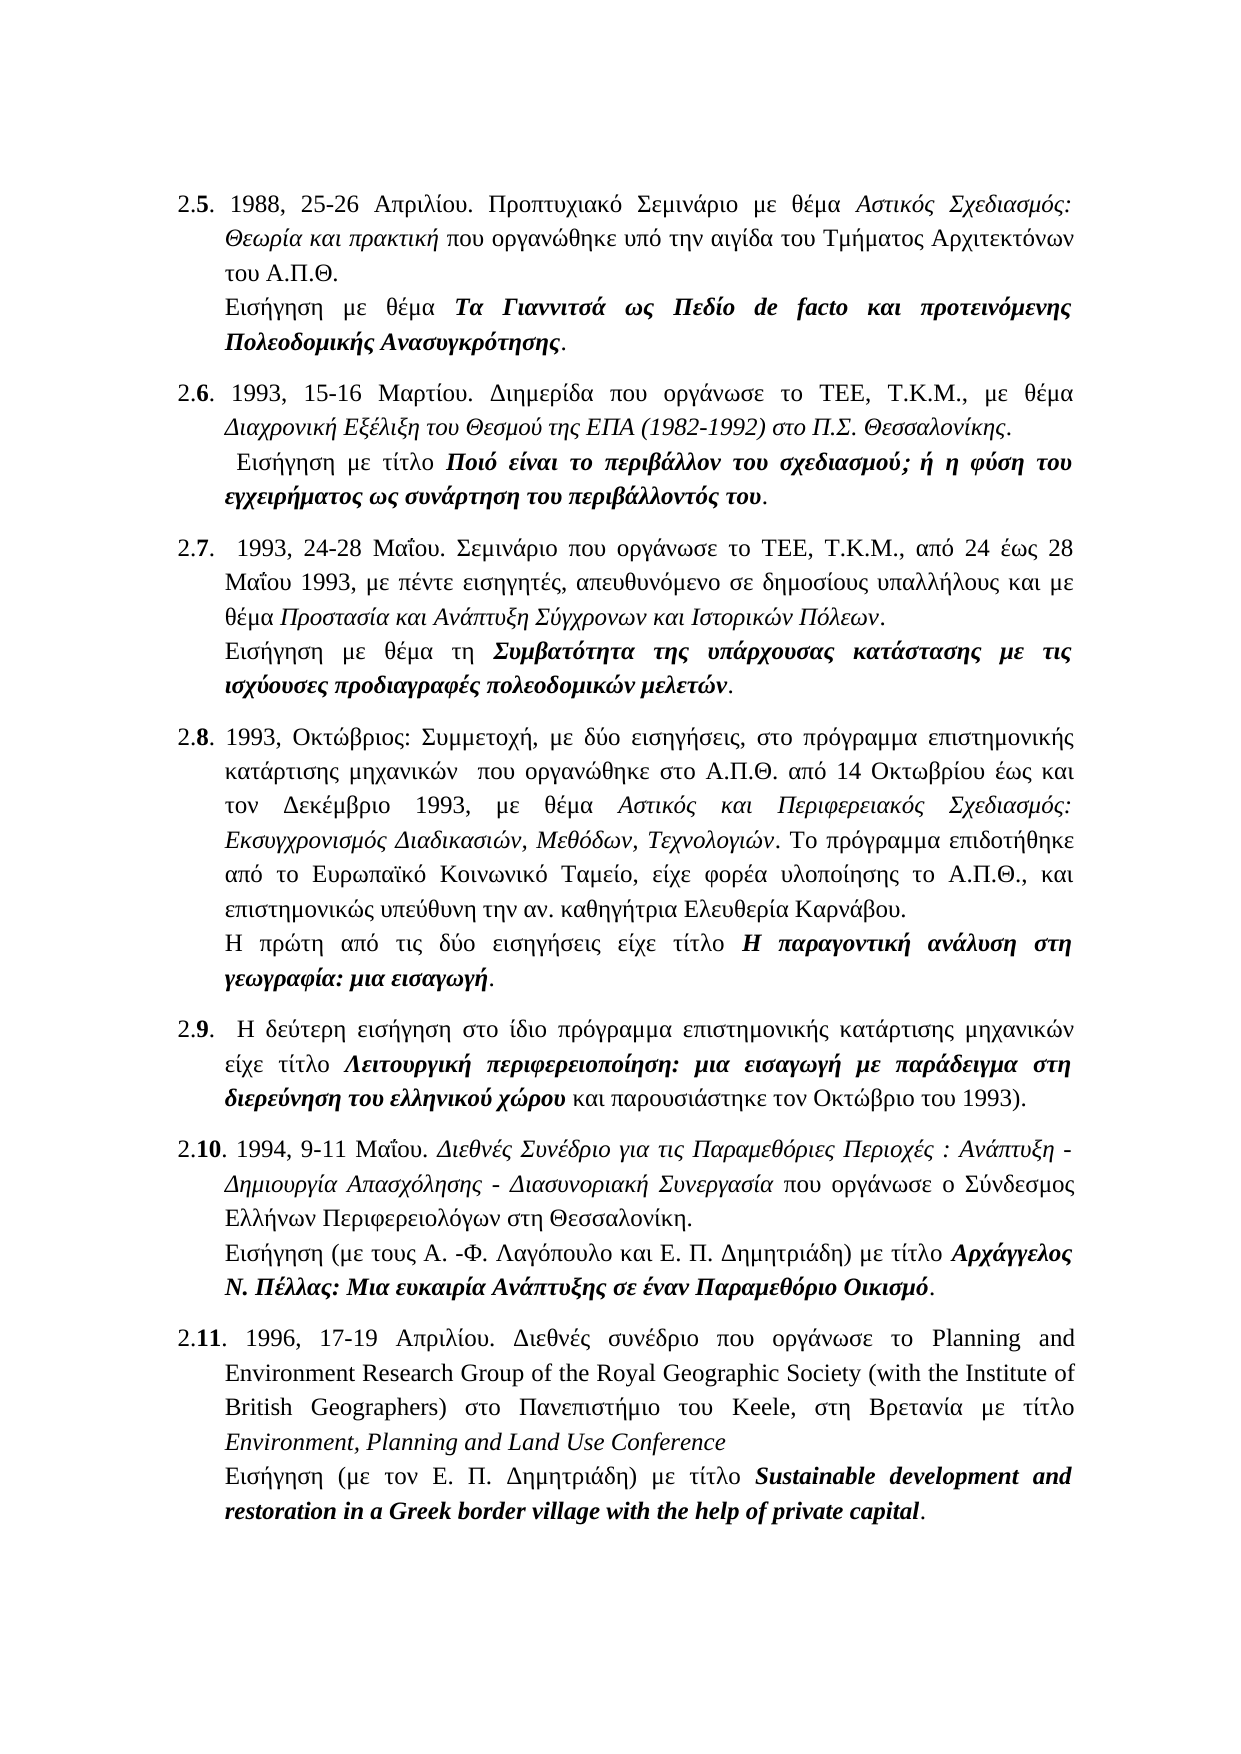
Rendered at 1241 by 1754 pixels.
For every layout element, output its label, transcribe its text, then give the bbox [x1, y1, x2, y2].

text Εισήγηση με θέμα Τα Γιαννιτσά ως Πεδίο de facto και προτεινόμενης Πολεοδομικής Ανασυγκρότησης. [224, 292, 1075, 356]
text 2.7. 1993, 24-28 Μαΐου. Σεμινάριο που οργάνωσε το ΤΕΕ, Τ.Κ.Μ., από 24 έως 28 Μαΐου 1993, με πέντε εισηγητές, απευθυνόμενο σε δημοσίους υπαλλήλους και με θέμα Προστασία και Ανάπτυξη Σύγχρονων και Ιστορικών Πόλεων. [177, 533, 1075, 630]
text 2.8. 1993, Οκτώβριος: Συμμετοχή, με δύο εισηγήσεις, στο πρόγραμμα επιστημονικής κατάρτισης μηχανικών που οργανώθηκε στο Α.Π.Θ. από 14 Οκτωβρίου έως και τον Δεκέμβριο 1993, με θέμα Αστικός και Περιφερειακός Σχεδιασμός: Εκσυγχρονισμός Διαδικασιών, Μεθόδων, Τεχνολογιών. Το πρόγραμμα επιδοτήθηκε από το Ευρωπαϊκό Κοινωνικό Ταμείο, είχε φορέα υλοποίησης το Α.Π.Θ., και επιστημονικώς υπεύθυνη την αν. καθηγήτρια Ελευθερία Καρνάβου. [177, 722, 1075, 923]
text 2.9. Η δεύτερη εισήγηση στο ίδιο πρόγραμμα επιστημονικής κατάρτισης μηχανικών είχε τίτλο Λειτουργική περιφερειοποίηση: μια εισαγωγή με παράδειγμα στη διερεύνηση του ελληνικού χώρου και παρουσιάστηκε τον Οκτώβριο του 1993). [177, 1014, 1075, 1112]
text Εισήγηση (με τον Ε. Π. Δημητριάδη) με τίτλο Sustainable development and restoration in a Greek border village with the help of private capital. [224, 1461, 1075, 1524]
text Εισήγηση με τίτλο Ποιό είναι το περιβάλλον του σχεδιασμού ή η φύση του εγχειρήματος ως συνάρτηση του περιβάλλοντός του. [224, 447, 1075, 510]
text 2.11. 1996, 17-19 Απριλίου. Διεθνές συνέδριο που οργάνωσε το Planning and Environment Research Group of the Royal Geographic Society (with the Institute of British Geographers) στο Πανεπιστήμιο του Keele, στη Βρετανία με τίτλο Environment, Planning and Land Use Conference [177, 1323, 1075, 1456]
text Η πρώτη από τις δύο εισηγήσεις είχε τίτλο Η παραγοντική ανάλυση στη γεωγραφία: μια εισαγωγή. [224, 928, 1075, 992]
text Εισήγηση με θέμα τη Συμβατότητα της υπάρχουσας κατάστασης με τις ισχύουσες προδιαγραφές πολεοδομικών μελετών. [224, 636, 1075, 699]
text 2.6. 1993, 15-16 Μαρτίου. Διημερίδα που οργάνωσε το ΤΕΕ, Τ.Κ.Μ., με θέμα Διαχρονική Εξέλιξη του Θεσμού της ΕΠΑ (1982-1992) στο Π.Σ. Θεσσαλονίκης. [177, 378, 1075, 441]
text 2.10. 1994, 9-11 Μαΐου. Διεθνές Συνέδριο για τις Παραμεθόριες Περιοχές : Ανάπτυξη - Δημιουργία Απασχόλησης - Διασυνοριακή Συνεργασία που οργάνωσε ο Σύνδεσμος Ελλήνων Περιφερειολόγων στη Θεσσαλονίκη. [177, 1134, 1075, 1232]
text 2.5. 1988, 25-26 Απριλίου. Προπτυχιακό Σεμινάριο με θέμα Αστικός Σχεδιασμός: Θεωρία και πρακτική που οργανώθηκε υπό την αιγίδα του Τμήματος Αρχιτεκτόνων του Α.Π.Θ. [177, 189, 1075, 287]
text Εισήγηση (με τους Α. -Φ. Λαγόπουλο και Ε. Π. Δημητριάδη) με τίτλο Αρχάγγελος Ν. Πέλλας: Μια ευκαιρία Ανάπτυξης σε έναν Παραμεθόριο Οικισμό. [224, 1238, 1075, 1301]
